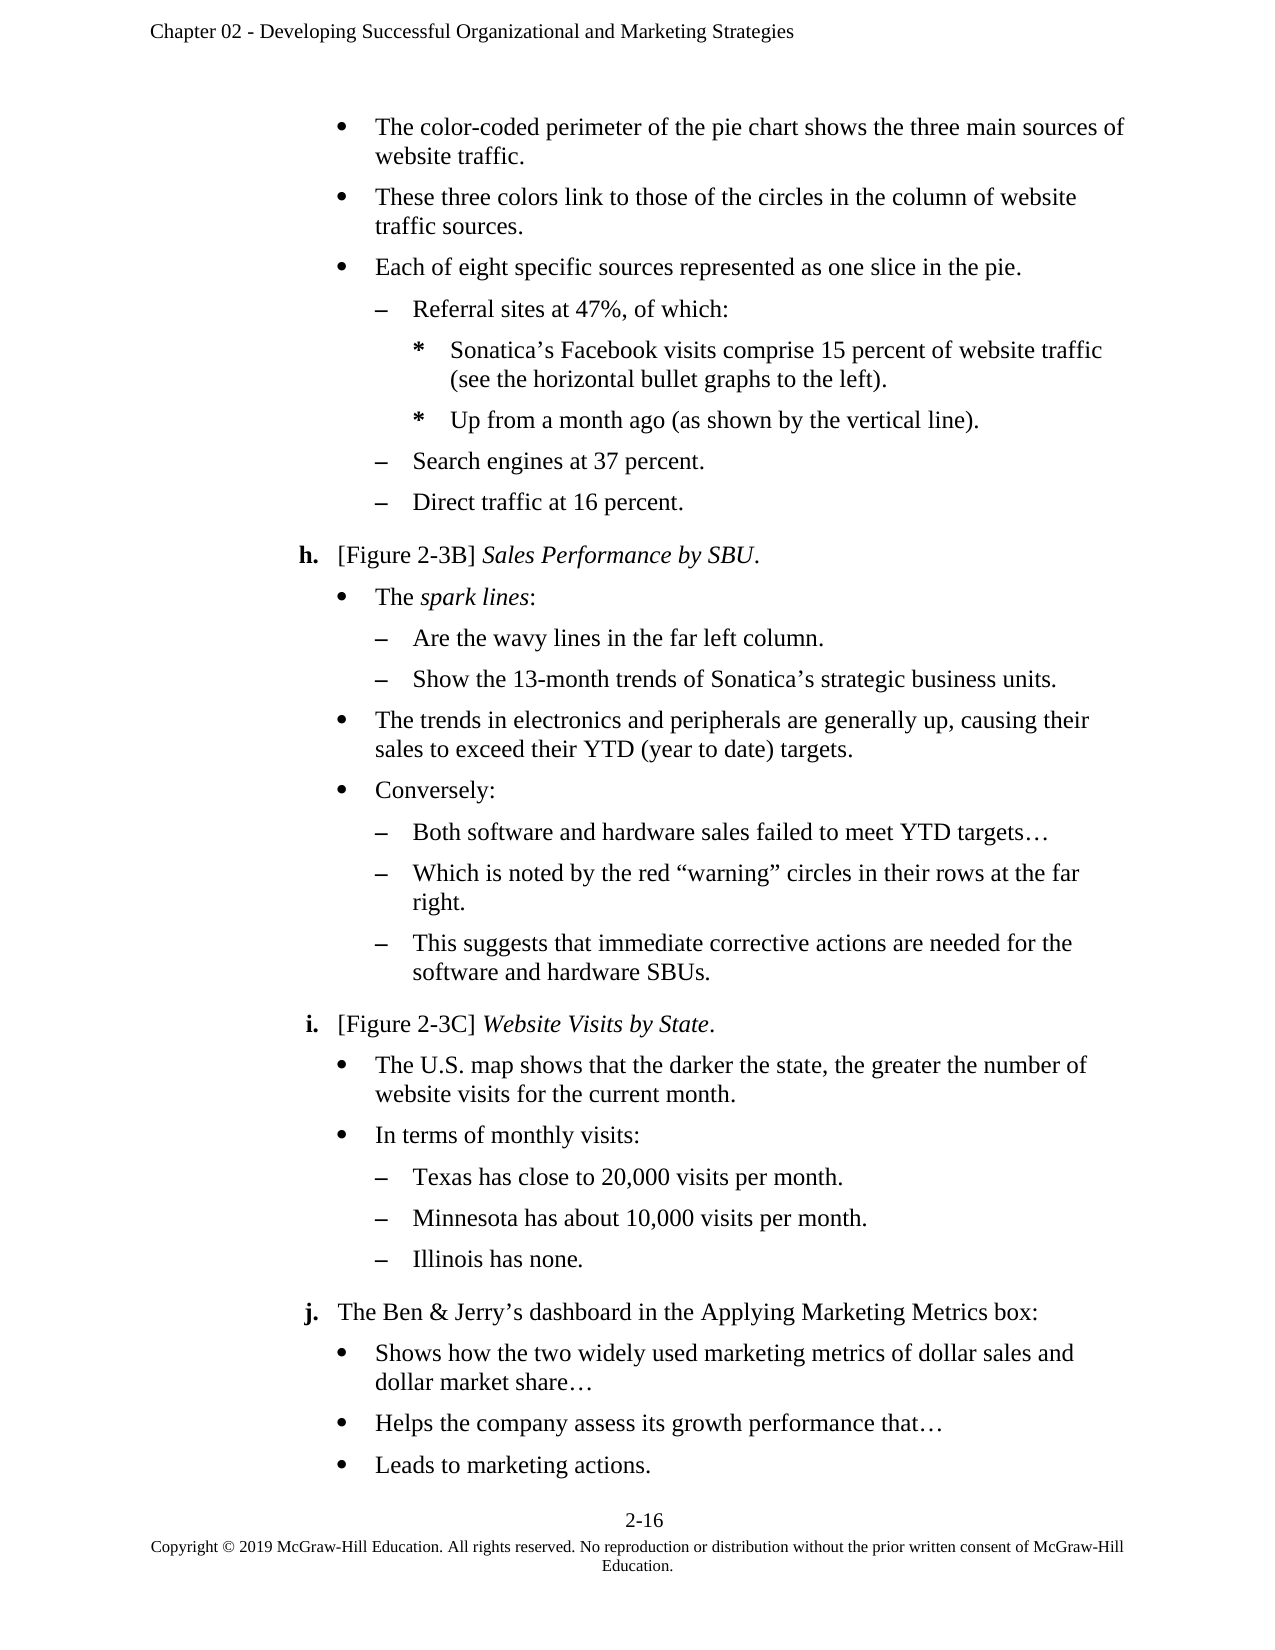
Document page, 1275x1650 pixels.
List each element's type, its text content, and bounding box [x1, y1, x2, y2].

text – Show the 13-month trends of Sonatica’s strategic business units. [337, 664, 1125, 693]
text These three colors link to those of the circles in the column of website traffic sources. [300, 182, 1125, 240]
text – Referral sites at 47%, of which: [337, 294, 1125, 322]
text – Texas has close to 20,000 visits per month. [337, 1162, 1125, 1191]
text i. [Figure 2-3C] Website Visits by State. [262, 1009, 1125, 1038]
text – Are the wavy lines in the far left column. [337, 623, 1125, 652]
text The color-coded perimeter of the pie chart shows the three main sources of website traffic. [300, 112, 1125, 170]
text Each of eight specific sources represented as one slice in the pie. [300, 252, 1125, 281]
text The trends in electronics and peripherals are generally up, causing their sales to exceed their YTD (year to date) targets. [300, 705, 1125, 763]
text * Up from a month ago (as shown by the vertical line). [375, 405, 1125, 434]
text Helps the company assess its growth performance that… [300, 1408, 1125, 1437]
text * Sonatica’s Facebook visits comprise 15 percent of website traffic (see the horizontal bullet graphs to the left). [375, 335, 1125, 392]
text – This suggests that immediate corrective actions are needed for the software and hardware SBUs. [337, 928, 1125, 985]
text – Search engines at 37 percent. [337, 446, 1125, 475]
text In terms of monthly visits: [300, 1121, 1125, 1149]
text The U.S. map shows that the darker the state, the greater the number of website visits for the current month. [300, 1051, 1125, 1108]
text Shows how the two widely used marketing metrics of dollar sales and dollar market share… [300, 1338, 1125, 1396]
text – Which is noted by the red “warning” circles in their rows at the far right. [337, 858, 1125, 915]
text – Both software and hardware sales failed to meet YTD targets… [337, 817, 1125, 845]
text h. [Figure 2-3B] Sales Performance by SBU. [262, 540, 1125, 569]
text j. The Ben & Jerry’s dashboard in the Applying Marketing Metrics box: [262, 1297, 1125, 1326]
text – Minnesota has about 10,000 visits per month. [337, 1203, 1125, 1232]
text Leads to marketing actions. [300, 1450, 1125, 1478]
text Conversely: [300, 775, 1125, 804]
text – Direct traffic at 16 percent. [337, 487, 1125, 516]
text – Illinois has none. [337, 1244, 1125, 1273]
text The spark lines: [300, 582, 1125, 610]
